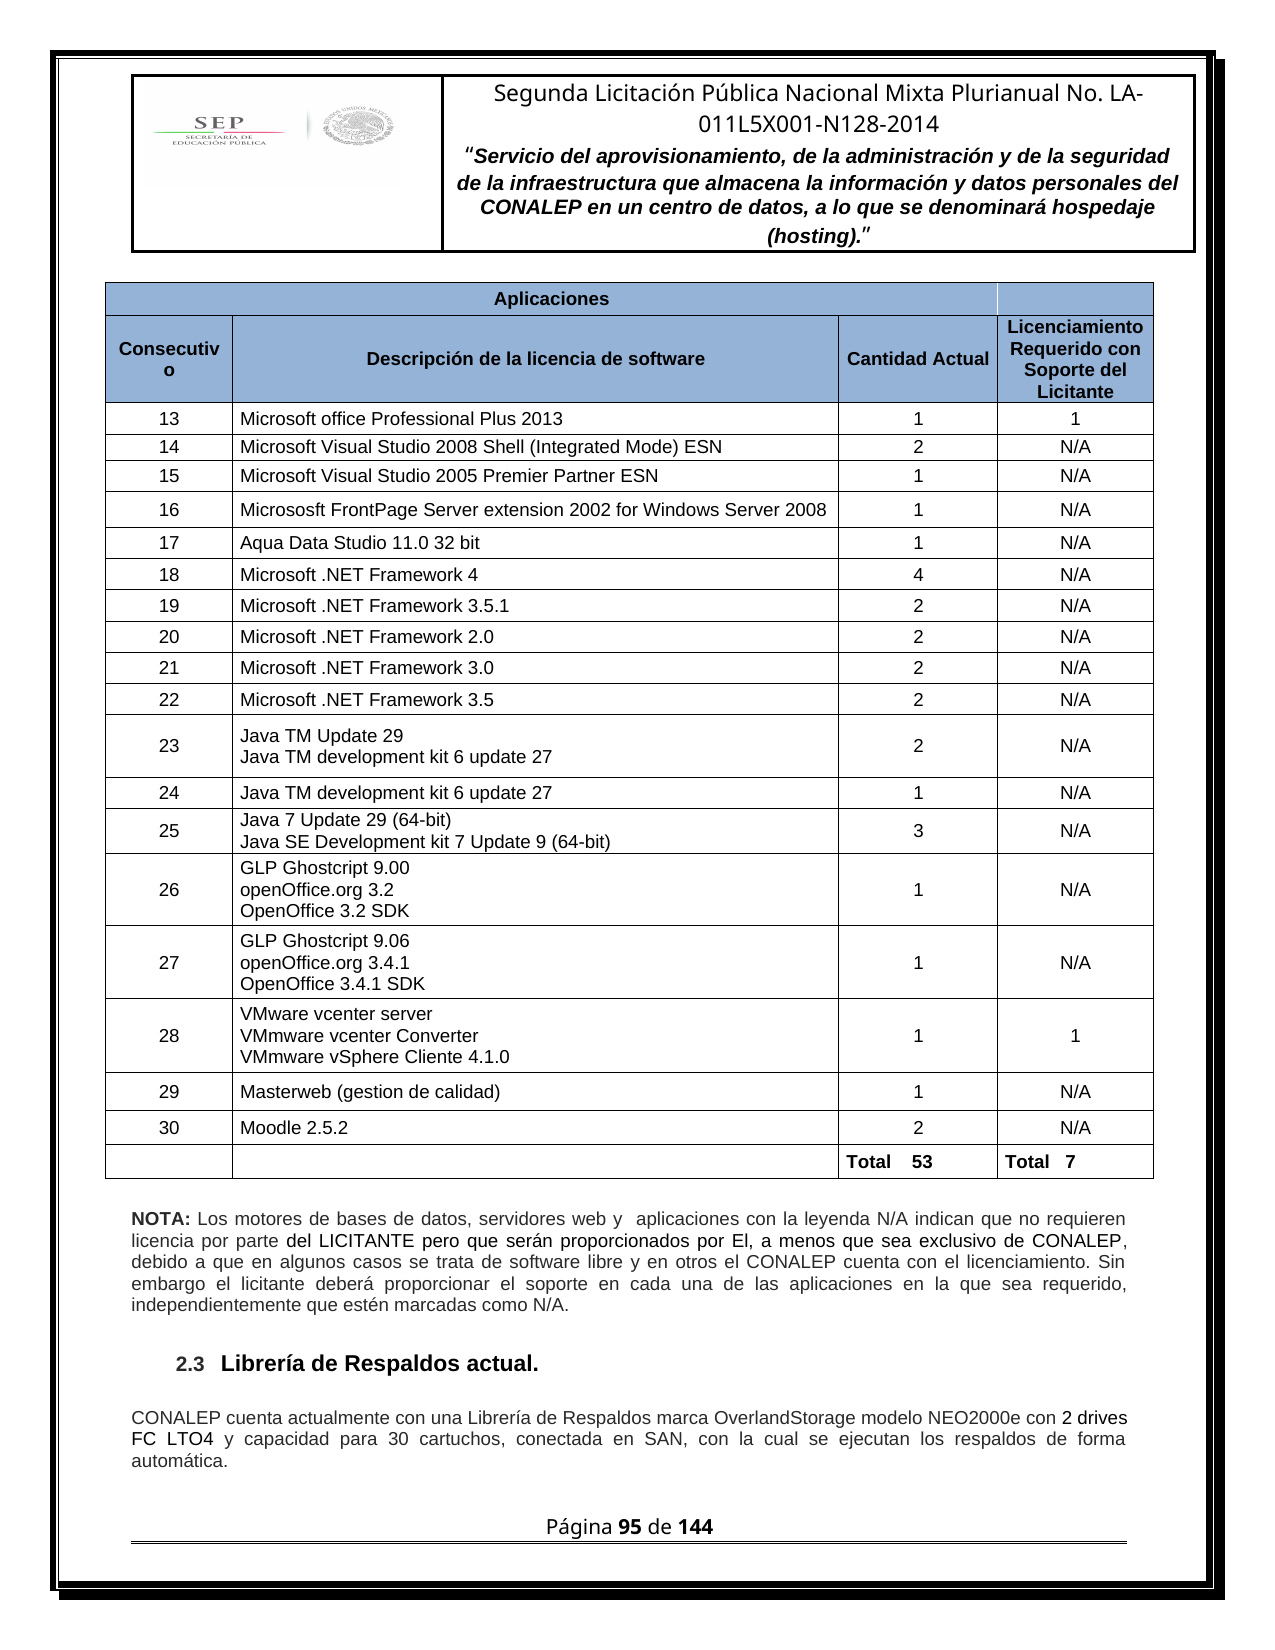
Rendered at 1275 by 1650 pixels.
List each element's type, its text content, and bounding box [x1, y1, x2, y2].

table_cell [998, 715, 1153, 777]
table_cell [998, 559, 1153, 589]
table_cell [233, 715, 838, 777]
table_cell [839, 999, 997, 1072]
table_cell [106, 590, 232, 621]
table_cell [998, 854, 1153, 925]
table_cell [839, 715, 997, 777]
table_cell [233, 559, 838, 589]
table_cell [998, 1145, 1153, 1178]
text NOTA: Los motores de bases de datos, servidores web y aplicaciones con la leyenda N/A indican que no requieren licencia por parte del LICITANTE pero que serán proporcionados por El, a menos que sea exclusivo de CONALEP, debido a que en algunos casos se trata de software libre y en otros el CONALEP cuenta con el licenciamiento. Sin embargo el licitante deberá proporcionar el soporte en cada una de las aplicaciones en la que sea requerido, independientemente que estén marcadas como N/A. [131, 1208, 1127, 1316]
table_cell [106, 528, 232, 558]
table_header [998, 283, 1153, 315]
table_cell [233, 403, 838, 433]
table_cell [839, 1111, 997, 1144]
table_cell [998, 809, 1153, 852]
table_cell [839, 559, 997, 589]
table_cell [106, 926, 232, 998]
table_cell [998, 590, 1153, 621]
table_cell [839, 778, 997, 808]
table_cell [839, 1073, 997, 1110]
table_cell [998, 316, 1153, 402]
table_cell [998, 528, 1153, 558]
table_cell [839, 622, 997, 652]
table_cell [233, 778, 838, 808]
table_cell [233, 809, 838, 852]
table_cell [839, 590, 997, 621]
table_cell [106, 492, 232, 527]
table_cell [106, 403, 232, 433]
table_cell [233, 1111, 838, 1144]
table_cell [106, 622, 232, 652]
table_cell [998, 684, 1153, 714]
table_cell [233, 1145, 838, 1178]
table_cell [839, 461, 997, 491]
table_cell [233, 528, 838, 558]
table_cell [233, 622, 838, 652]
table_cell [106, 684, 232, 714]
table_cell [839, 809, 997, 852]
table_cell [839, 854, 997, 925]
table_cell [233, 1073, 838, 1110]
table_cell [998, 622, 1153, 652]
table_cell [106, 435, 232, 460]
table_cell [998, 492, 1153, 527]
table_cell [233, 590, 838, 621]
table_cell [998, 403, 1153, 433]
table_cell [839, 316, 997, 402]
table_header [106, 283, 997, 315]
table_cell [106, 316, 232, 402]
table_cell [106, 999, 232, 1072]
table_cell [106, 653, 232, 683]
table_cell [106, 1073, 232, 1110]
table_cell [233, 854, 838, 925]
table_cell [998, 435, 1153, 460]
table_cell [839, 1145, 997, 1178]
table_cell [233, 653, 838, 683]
subtitle Librería de Respaldos actual. [176, 1350, 1127, 1376]
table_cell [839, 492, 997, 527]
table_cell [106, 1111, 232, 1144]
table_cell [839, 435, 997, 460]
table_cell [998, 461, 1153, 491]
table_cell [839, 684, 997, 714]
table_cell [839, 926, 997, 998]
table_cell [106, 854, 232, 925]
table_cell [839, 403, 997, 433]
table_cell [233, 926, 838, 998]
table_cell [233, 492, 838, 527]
picture [143, 78, 400, 187]
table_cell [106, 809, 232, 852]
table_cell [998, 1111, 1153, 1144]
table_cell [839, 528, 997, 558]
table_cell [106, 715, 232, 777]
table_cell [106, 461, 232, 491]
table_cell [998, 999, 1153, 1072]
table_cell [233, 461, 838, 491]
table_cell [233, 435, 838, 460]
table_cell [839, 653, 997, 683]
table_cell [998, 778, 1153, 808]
text CONALEP cuenta actualmente con una Librería de Respaldos marca OverlandStorage modelo NEO2000e con 2 drives FC LTO4 y capacidad para 30 cartuchos, conectada en SAN, con la cual se ejecutan los respaldos de forma automática. [131, 1406, 1127, 1471]
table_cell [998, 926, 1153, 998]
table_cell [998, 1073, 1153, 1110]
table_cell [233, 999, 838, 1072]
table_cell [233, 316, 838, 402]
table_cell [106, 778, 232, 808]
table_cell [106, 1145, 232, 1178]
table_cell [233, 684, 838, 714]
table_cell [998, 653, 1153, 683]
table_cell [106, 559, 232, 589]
